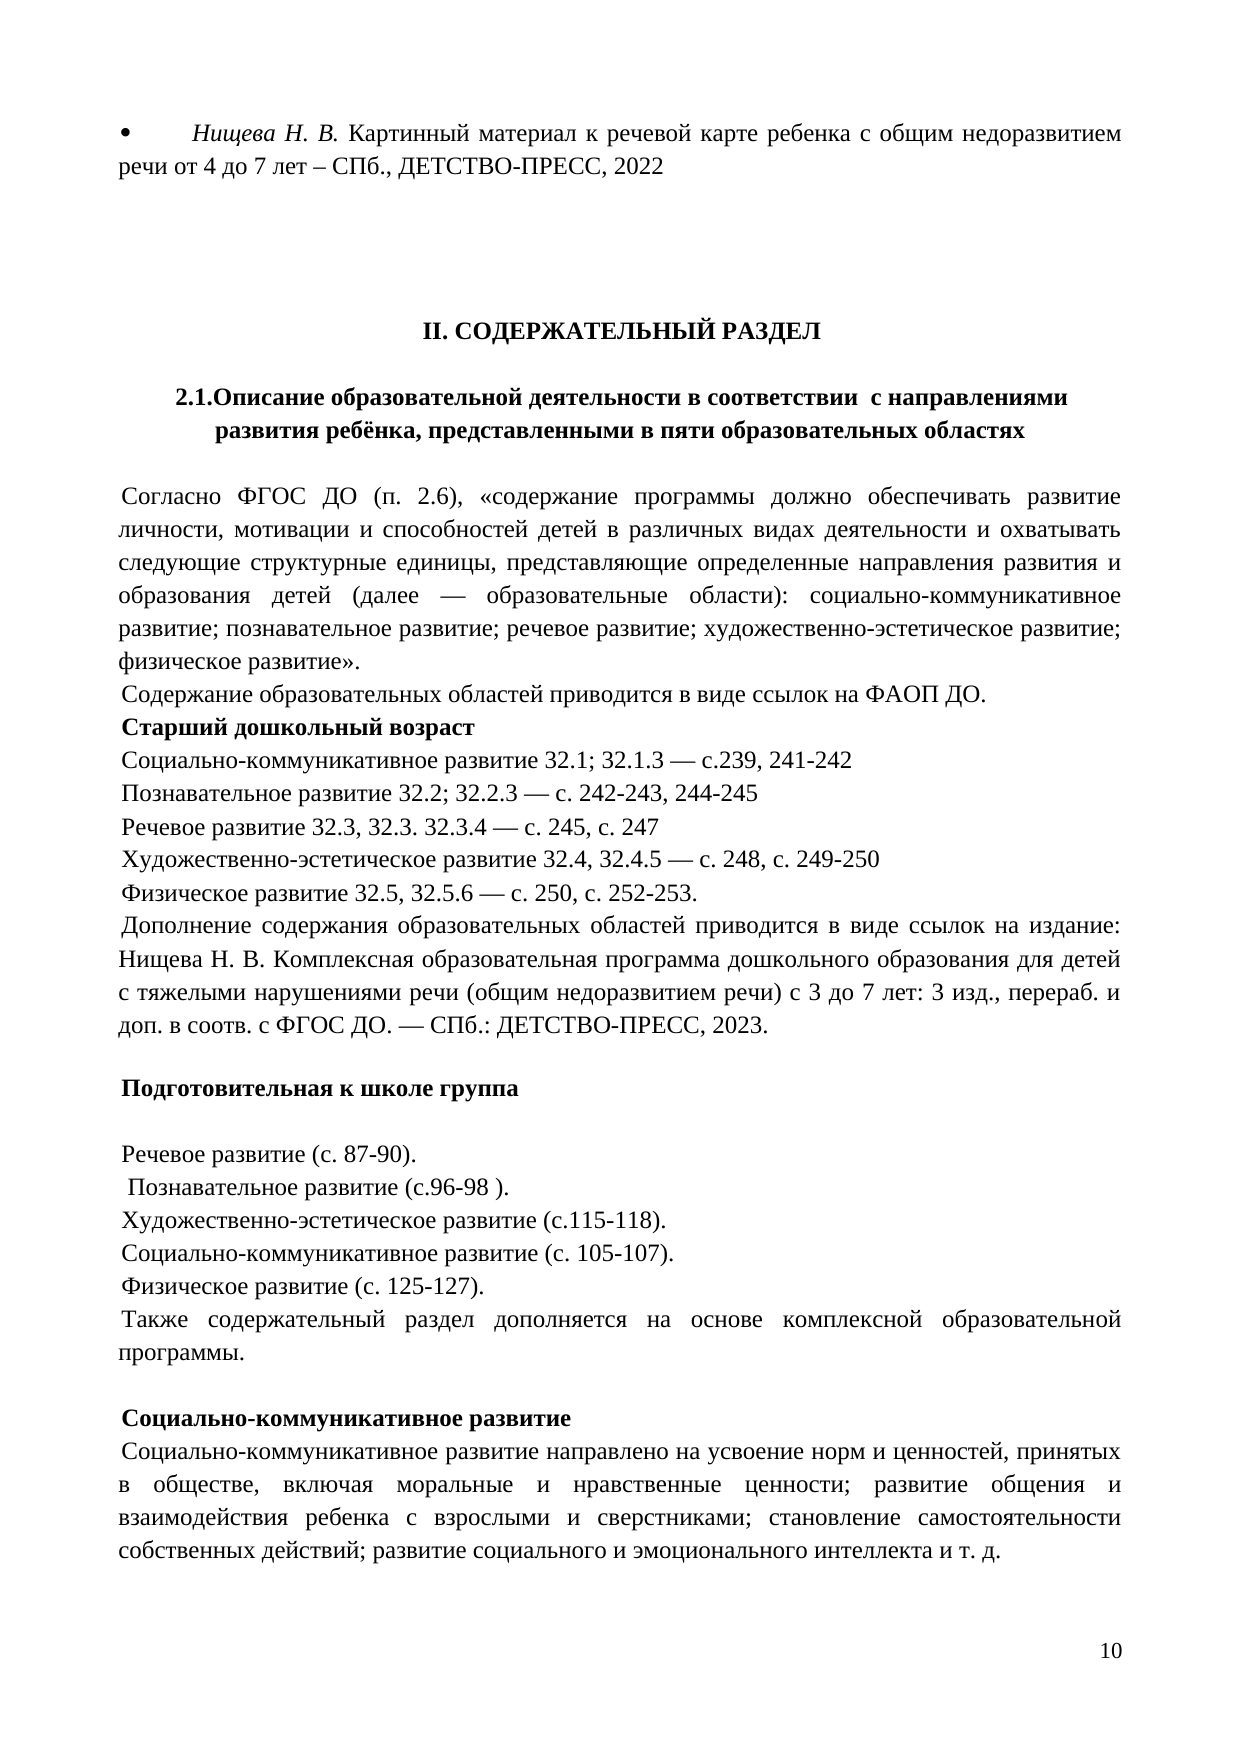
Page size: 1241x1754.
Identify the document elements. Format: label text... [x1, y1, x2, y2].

text II. СОДЕРЖАТЕЛЬНЫЙ РАЗДЕЛ [118, 316, 1122, 345]
text Познавательное развитие (с.96-98 ). [118, 1172, 1122, 1201]
text Художественно-эстетическое развитие (с.115-118). [118, 1205, 1122, 1234]
text Социально-коммуникативное развитие направлено на усвоение норм и ценностей, принятых в обществе, включая моральные и нравственные ценности; развитие общения и взаимодействия ребенка с взрослыми и сверстниками; становление самостоятельности собственных действий; развитие социального и эмоционального интеллекта и т. д. [118, 1436, 1122, 1564]
text Речевое развитие 32.3, 32.3. 32.3.4 — с. 245, с. 247 [118, 812, 1122, 840]
text Старший дошкольный возраст [118, 712, 1122, 741]
text Также содержательный раздел дополняется на основе комплексной образовательной программы. [118, 1304, 1122, 1366]
text Содержание образовательных областей приводится в виде ссылок на ФАОП ДО. [118, 679, 1122, 708]
text Подготовительная к школе группа [118, 1073, 1122, 1102]
text Художественно-эстетическое развитие 32.4, 32.4.5 — с. 248, с. 249-250 [118, 844, 1122, 873]
text Социально-коммуникативное развитие 32.1; 32.1.3 — с.239, 241-242 [118, 746, 1122, 774]
text Согласно ФГОС ДО (п. 2.6), «содержание программы должно обеспечивать развитие личности, мотивации и способностей детей в различных видах деятельности и охватывать следующие структурные единицы, представляющие определенные направления развития и образования детей (далее — образовательные области): социально-коммуникативное развитие; познавательное развитие; речевое развитие; художественно-эстетическое развитие; физическое развитие». [118, 481, 1122, 675]
text 2.1.Описание образовательной деятельности в соответствии с направлениями развития ребёнка, представленными в пяти образовательных областях [118, 382, 1122, 444]
text Познавательное развитие 32.2; 32.2.3 — с. 242-243, 244-245 [118, 778, 1122, 807]
text Дополнение содержания образовательных областей приводится в виде ссылок на издание: Нищева Н. В. Комплексная образовательная программа дошкольного образования для детей с тяжелыми нарушениями речи (общим недоразвитием речи) с 3 до 7 лет: 3 изд., перераб. и доп. в соотв. с ФГОС ДО. — СПб.: ДЕТСТВО-ПРЕСС, 2023. [118, 911, 1122, 1038]
text Речевое развитие (с. 87-90). [118, 1139, 1122, 1168]
text Физическое развитие (с. 125-127). [118, 1271, 1122, 1300]
list Нищева Н. В. Картинный материал к речевой карте ребенка с общим недоразвитием речи от 4 до 7 лет – СПб., ДЕТСТВО-ПРЕСС, 2022 [118, 118, 1122, 180]
text Физическое развитие 32.5, 32.5.6 — с. 250, с. 252-253. [118, 878, 1122, 906]
text Социально-коммуникативное развитие [118, 1403, 1122, 1432]
text Социально-коммуникативное развитие (с. 105-107). [118, 1238, 1122, 1267]
